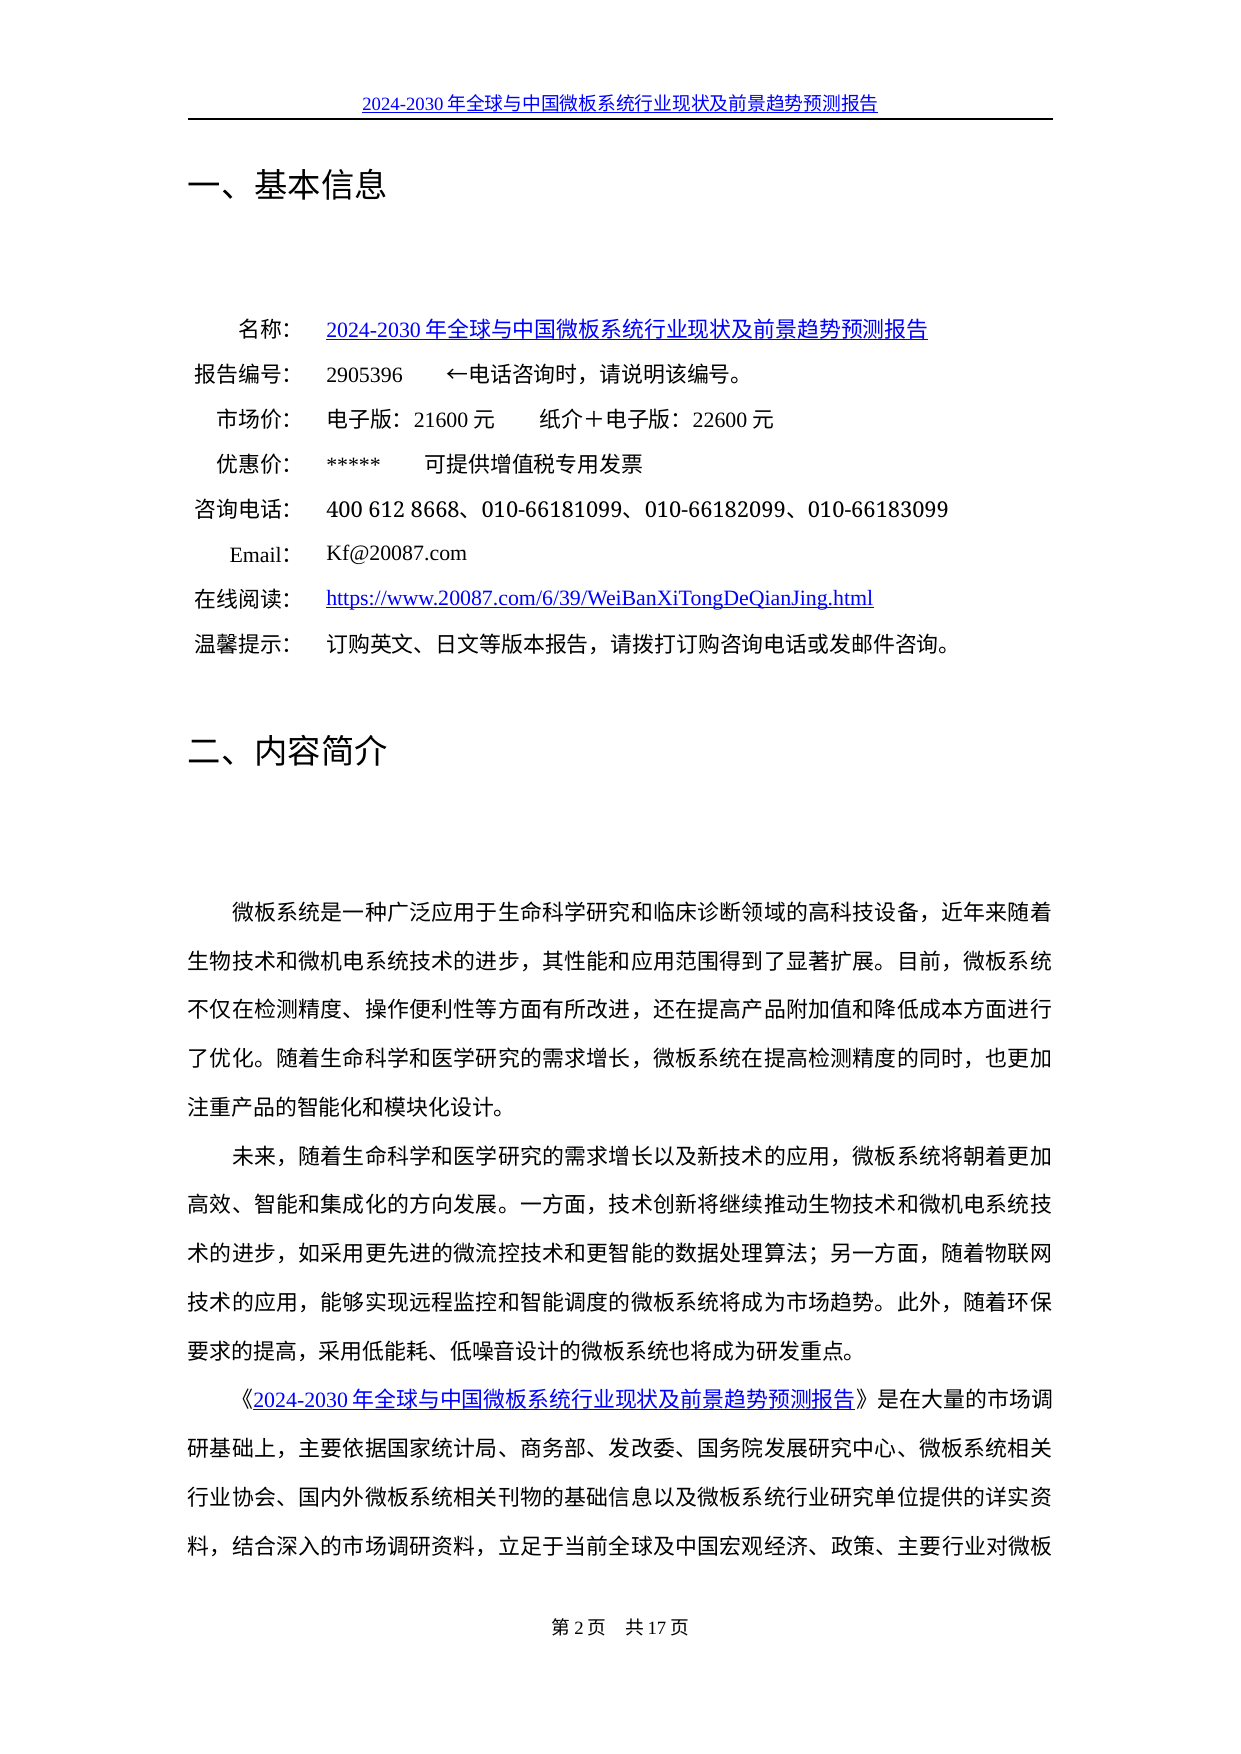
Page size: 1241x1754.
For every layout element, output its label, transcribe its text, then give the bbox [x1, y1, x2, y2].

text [187, 894, 1053, 1561]
table_cell 市场价： [167, 402, 315, 447]
table_cell 在线阅读： [167, 582, 315, 627]
table_cell 电子版：21600 元 纸介＋电子版：22600 元 [315, 402, 1073, 447]
table_cell 2905396 ←电话咨询时，请说明该编号。 [315, 357, 1073, 402]
table_cell 温馨提示： [167, 627, 315, 672]
table_cell [315, 582, 1073, 627]
table_cell Kf@20087.com [315, 537, 1073, 582]
title 一、基本信息 [187, 150, 1053, 215]
table_cell 订购英文、日文等版本报告，请拨打订购咨询电话或发邮件咨询。 [315, 627, 1073, 672]
table_cell Email： [167, 537, 315, 582]
table_cell 400 612 8668、010-66181099、010-66182099、010-66183099 [315, 492, 1073, 537]
table_cell 咨询电话： [167, 492, 315, 537]
table_cell 优惠价： [167, 447, 315, 492]
table_header 2024-2030年全球与中国微板系统行业现状及前景趋势预测报告 [315, 312, 1073, 357]
title 二、内容简介 [187, 717, 1053, 782]
table_cell 报告编号： [167, 357, 315, 402]
table_cell ***** 可提供增值税专用发票 [315, 447, 1073, 492]
table_header 名称： [167, 312, 315, 357]
